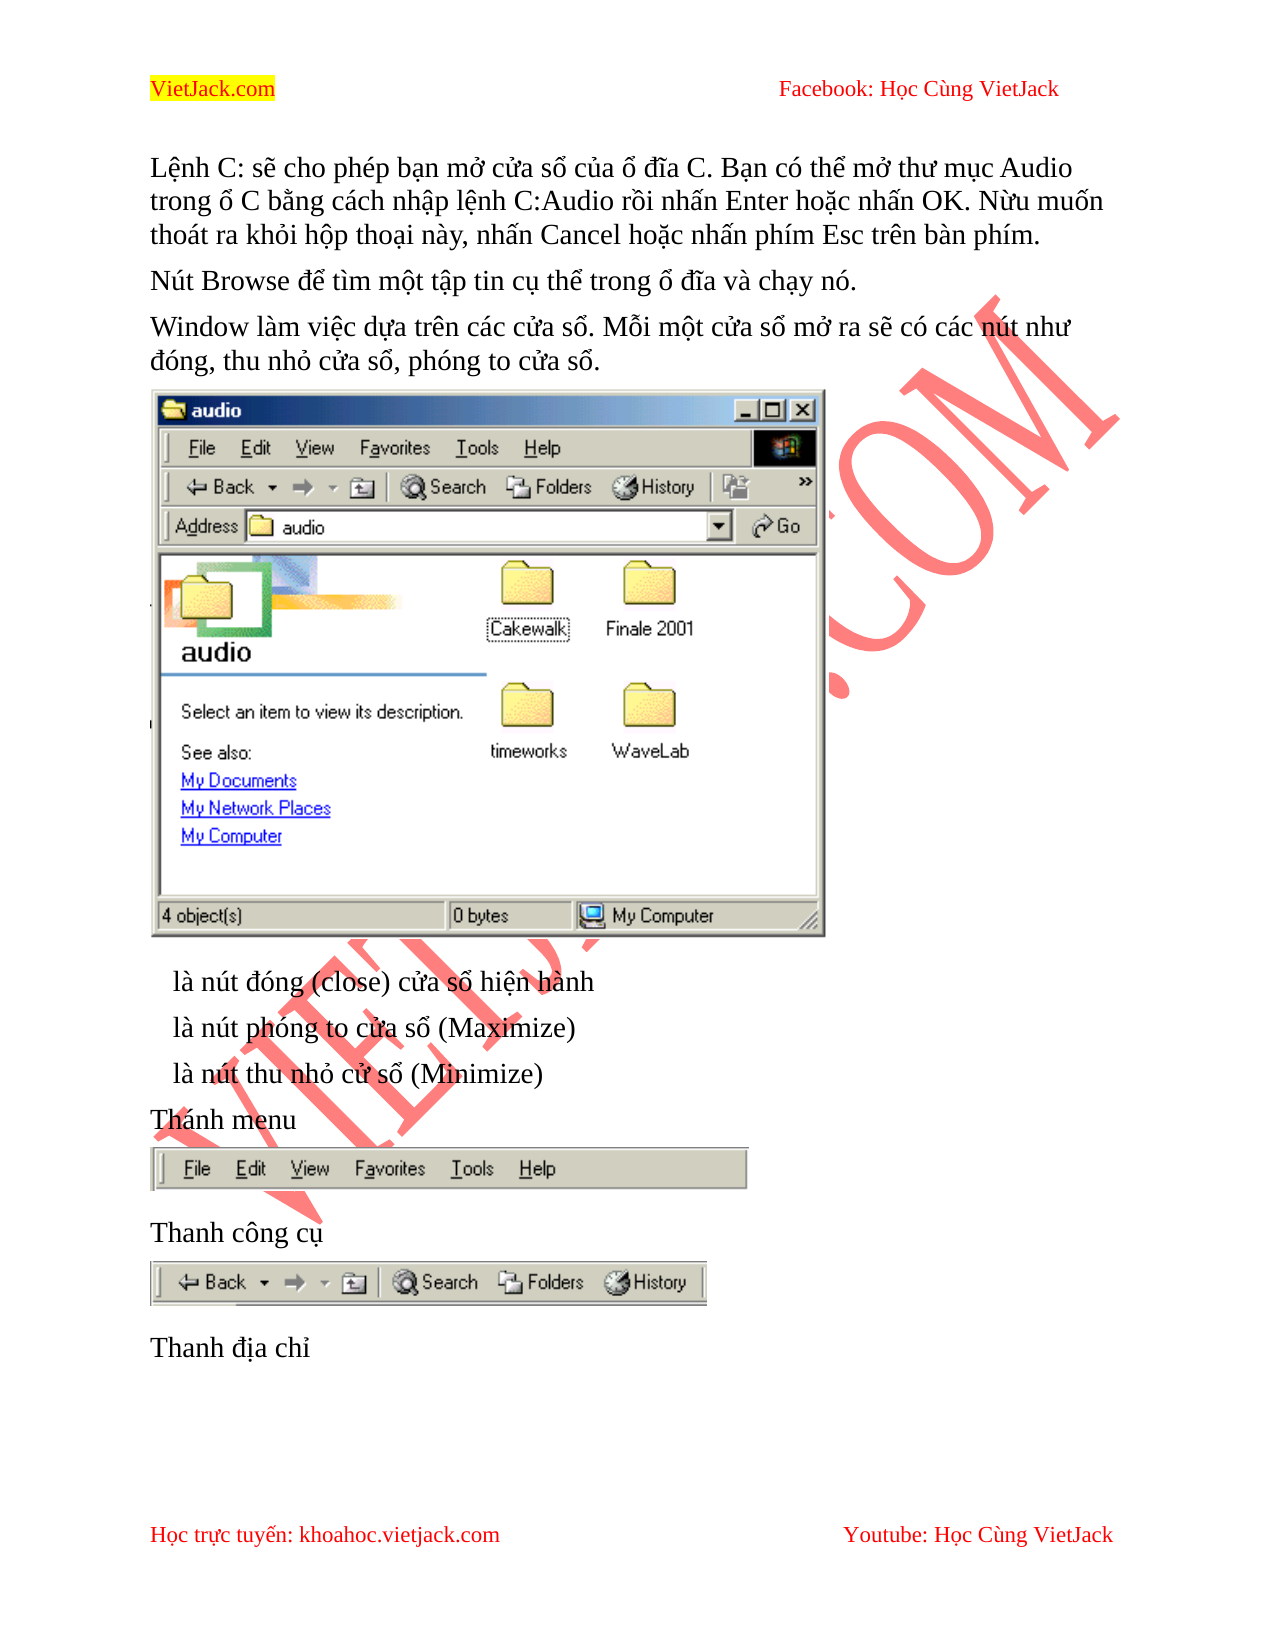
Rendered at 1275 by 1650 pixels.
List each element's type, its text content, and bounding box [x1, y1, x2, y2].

text Window làm việc dựa trên các cửa sổ. Mỗi một cửa sổ mở ra sẽ có các nút như đóng, thu nhỏ cửa sổ, phóng to cửa sổ. [150, 309, 1125, 376]
text là nút thu nhỏ cử sổ (Minimize) [150, 1056, 1125, 1089]
picture [150, 388, 829, 939]
text Lệnh C: sẽ cho phép bạn mở cửa sổ của ổ đĩa C. Bạn có thể mở thư mục Audio trong ổ C bằng cách nhập lệnh C:Audio rồi nhấn Enter hoặc nhấn OK. Nừu muốn thoát ra khỏi hộp thoại này, nhấn Cancel hoặc nhấn phím Esc trên bàn phím. [150, 150, 1125, 251]
text Thanh địa chỉ [150, 1330, 1125, 1364]
text là nút phóng to cửa sổ (Maximize) [150, 1010, 1125, 1043]
picture [150, 1147, 749, 1191]
text Thanh công cụ [150, 1215, 1125, 1249]
picture [150, 1261, 707, 1306]
text Nút Browse để tìm một tập tin cụ thể trong ổ đĩa và chạy nó. [150, 263, 1125, 297]
text là nút đóng (close) cửa sổ hiện hành [150, 964, 1125, 997]
text Thánh menu [150, 1102, 1125, 1136]
